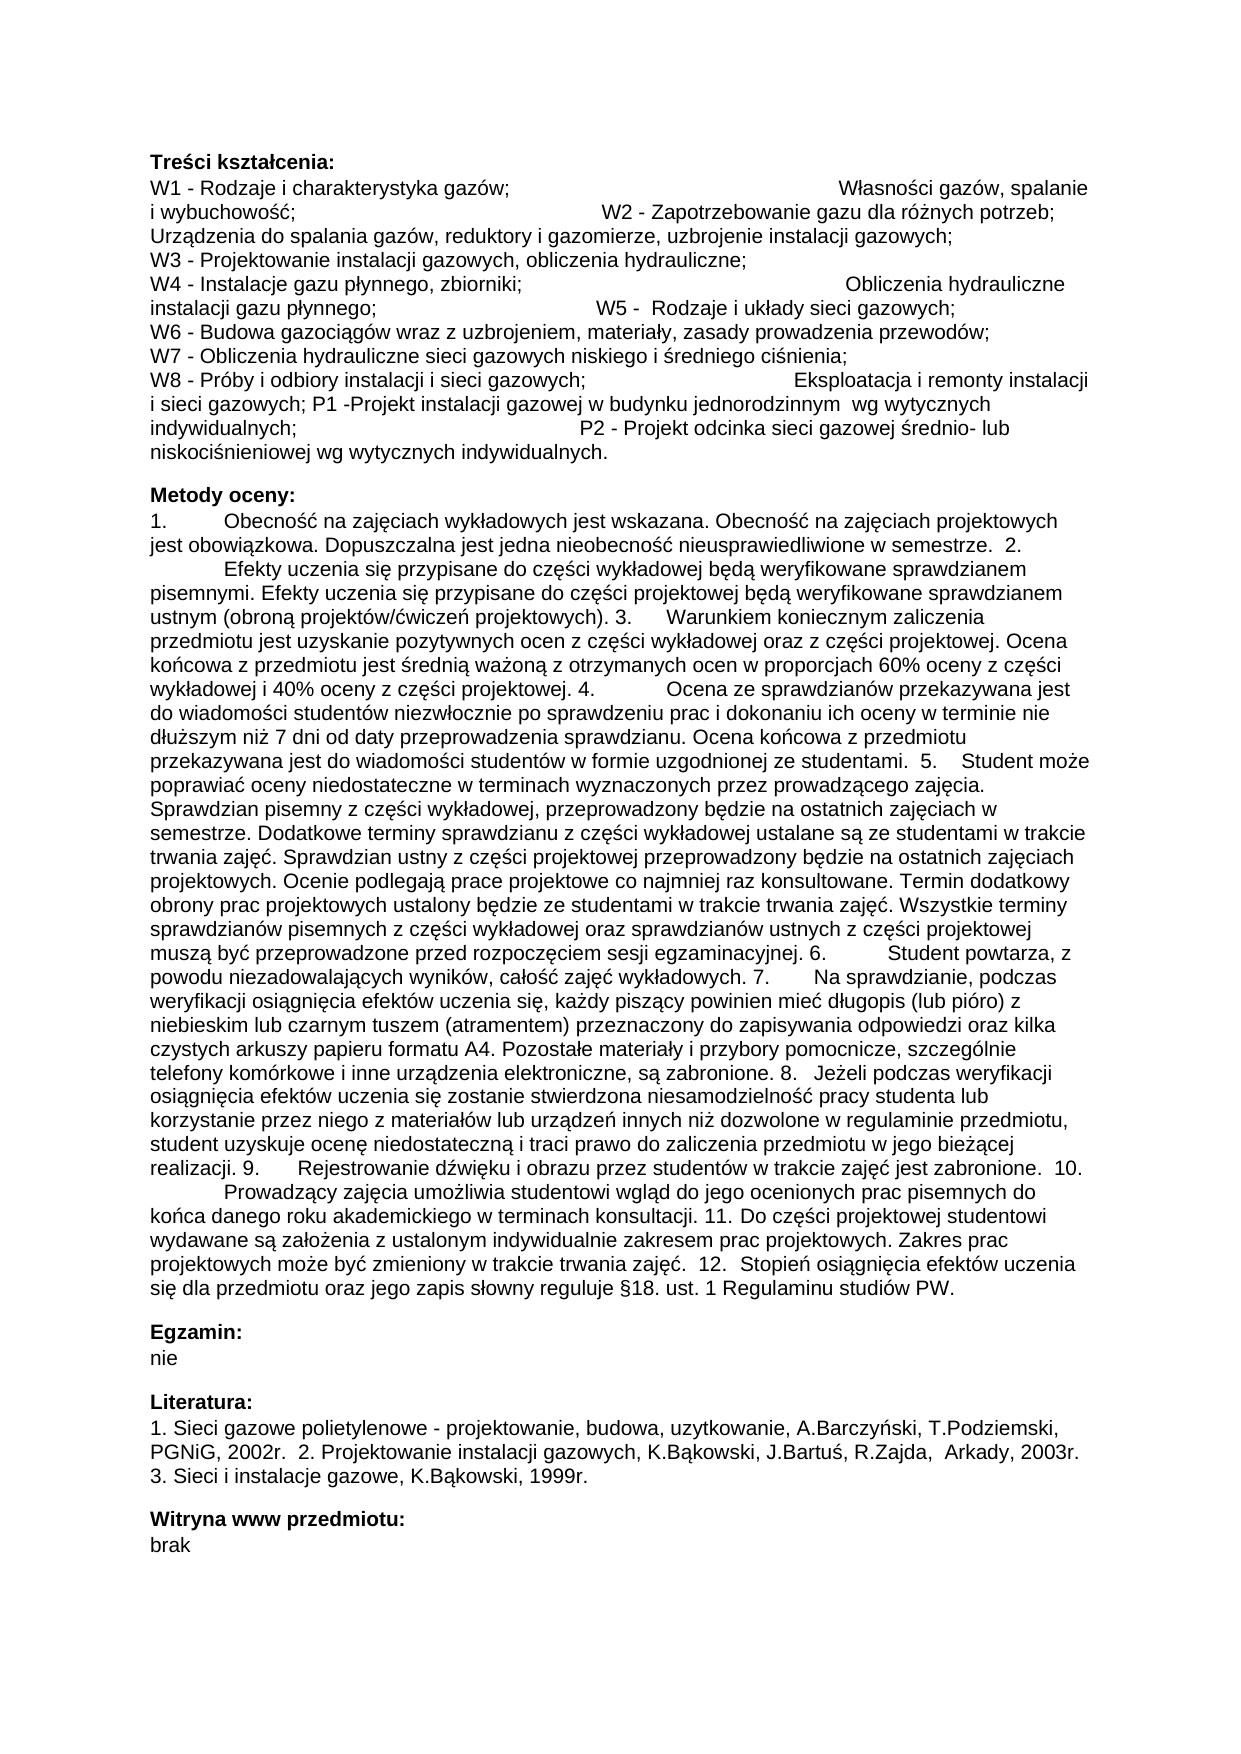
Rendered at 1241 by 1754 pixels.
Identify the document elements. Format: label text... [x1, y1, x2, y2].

text 1. Obecność na zajęciach wykładowych jest wskazana. Obecność na zajęciach projektowych jest obowiązkowa. Dopuszczalna jest jedna nieobecność nieusprawiedliwione w semestrze. 2. Efekty uczenia się przypisane do części wykładowej będą weryfikowane sprawdzianem pisemnymi. Efekty uczenia się przypisane do części projektowej będą weryfikowane sprawdzianem ustnym (obroną projektów/ćwiczeń projektowych). 3. Warunkiem koniecznym zaliczenia przedmiotu jest uzyskanie pozytywnych ocen z części wykładowej oraz z części projektowej. Ocena końcowa z przedmiotu jest średnią ważoną z otrzymanych ocen w proporcjach 60% oceny z części wykładowej i 40% oceny z części projektowej. 4. Ocena ze sprawdzianów przekazywana jest do wiadomości studentów niezwłocznie po sprawdzeniu prac i dokonaniu ich oceny w terminie nie dłuższym niż 7 dni od daty przeprowadzenia sprawdzianu. Ocena końcowa z przedmiotu przekazywana jest do wiadomości studentów w formie uzgodnionej ze studentami. 5. Student może poprawiać oceny niedostateczne w terminach wyznaczonych przez prowadzącego zajęcia. Sprawdzian pisemny z części wykładowej, przeprowadzony będzie na ostatnich zajęciach w semestrze. Dodatkowe terminy sprawdzianu z części wykładowej ustalane są ze studentami w trakcie trwania zajęć. Sprawdzian ustny z części projektowej przeprowadzony będzie na ostatnich zajęciach projektowych. Ocenie podlegają prace projektowe co najmniej raz konsultowane. Termin dodatkowy obrony prac projektowych ustalony będzie ze studentami w trakcie trwania zajęć. Wszystkie terminy sprawdzianów pisemnych z części wykładowej oraz sprawdzianów ustnych z części projektowej muszą być przeprowadzone przed rozpoczęciem sesji egzaminacyjnej. 6. Student powtarza, z powodu niezadowalających wyników, całość zajęć wykładowych. 7. Na sprawdzianie, podczas weryfikacji osiągnięcia efektów uczenia się, każdy piszący powinien mieć długopis (lub pióro) z niebieskim lub czarnym tuszem (atramentem) przeznaczony do zapisywania odpowiedzi oraz kilka czystych arkuszy papieru formatu A4. Pozostałe materiały i przybory pomocnicze, szczególnie telefony komórkowe i inne urządzenia elektroniczne, są zabronione. 8. Jeżeli podczas weryfikacji osiągnięcia efektów uczenia się zostanie stwierdzona niesamodzielność pracy studenta lub korzystanie przez niego z materiałów lub urządzeń innych niż dozwolone w regulaminie przedmiotu, student uzyskuje ocenę niedostateczną i traci prawo do zaliczenia przedmiotu w jego bieżącej realizacji. 9. Rejestrowanie dźwięku i obrazu przez studentów w trakcie zajęć jest zabronione. 10. Prowadzący zajęcia umożliwia studentowi wgląd do jego ocenionych prac pisemnych do końca danego roku akademickiego w terminach konsultacji. 11. Do części projektowej studentowi wydawane są założenia z ustalonym indywidualnie zakresem prac projektowych. Zakres prac projektowych może być zmieniony w trakcie trwania zajęć. 12. Stopień osiągnięcia efektów uczenia się dla przedmiotu oraz jego zapis słowny reguluje §18. ust. 1 Regulaminu studiów PW. [150, 509, 1090, 1300]
text brak [150, 1533, 1090, 1557]
text Treści kształcenia: [150, 150, 1090, 174]
text Egzamin: [150, 1320, 1090, 1344]
text 1. Sieci gazowe polietylenowe - projektowanie, budowa, uzytkowanie, A.Barczyński, T.Podziemski, PGNiG, 2002r. 2. Projektowanie instalacji gazowych, K.Bąkowski, J.Bartuś, R.Zajda, Arkady, 2003r. 3. Sieci i instalacje gazowe, K.Bąkowski, 1999r. [150, 1416, 1090, 1487]
text Witryna www przedmiotu: [150, 1507, 1090, 1531]
text nie [150, 1346, 1090, 1370]
text Literatura: [150, 1389, 1090, 1413]
text W1 - Rodzaje i charakterystyka gazów; Własności gazów, spalanie i wybuchowość; W2 - Zapotrzebowanie gazu dla różnych potrzeb; Urządzenia do spalania gazów, reduktory i gazomierze, uzbrojenie instalacji gazowych; W3 - Projektowanie instalacji gazowych, obliczenia hydrauliczne; W4 - Instalacje gazu płynnego, zbiorniki; Obliczenia hydrauliczne instalacji gazu płynnego; W5 - Rodzaje i układy sieci gazowych; W6 - Budowa gazociągów wraz z uzbrojeniem, materiały, zasady prowadzenia przewodów; W7 - Obliczenia hydrauliczne sieci gazowych niskiego i średniego ciśnienia; W8 - Próby i odbiory instalacji i sieci gazowych; Eksploatacja i remonty instalacji i sieci gazowych; P1 -Projekt instalacji gazowej w budynku jednorodzinnym wg wytycznych indywidualnych; P2 - Projekt odcinka sieci gazowej średnio- lub niskociśnieniowej wg wytycznych indywidualnych. [150, 176, 1090, 463]
text Metody oceny: [150, 483, 1090, 507]
